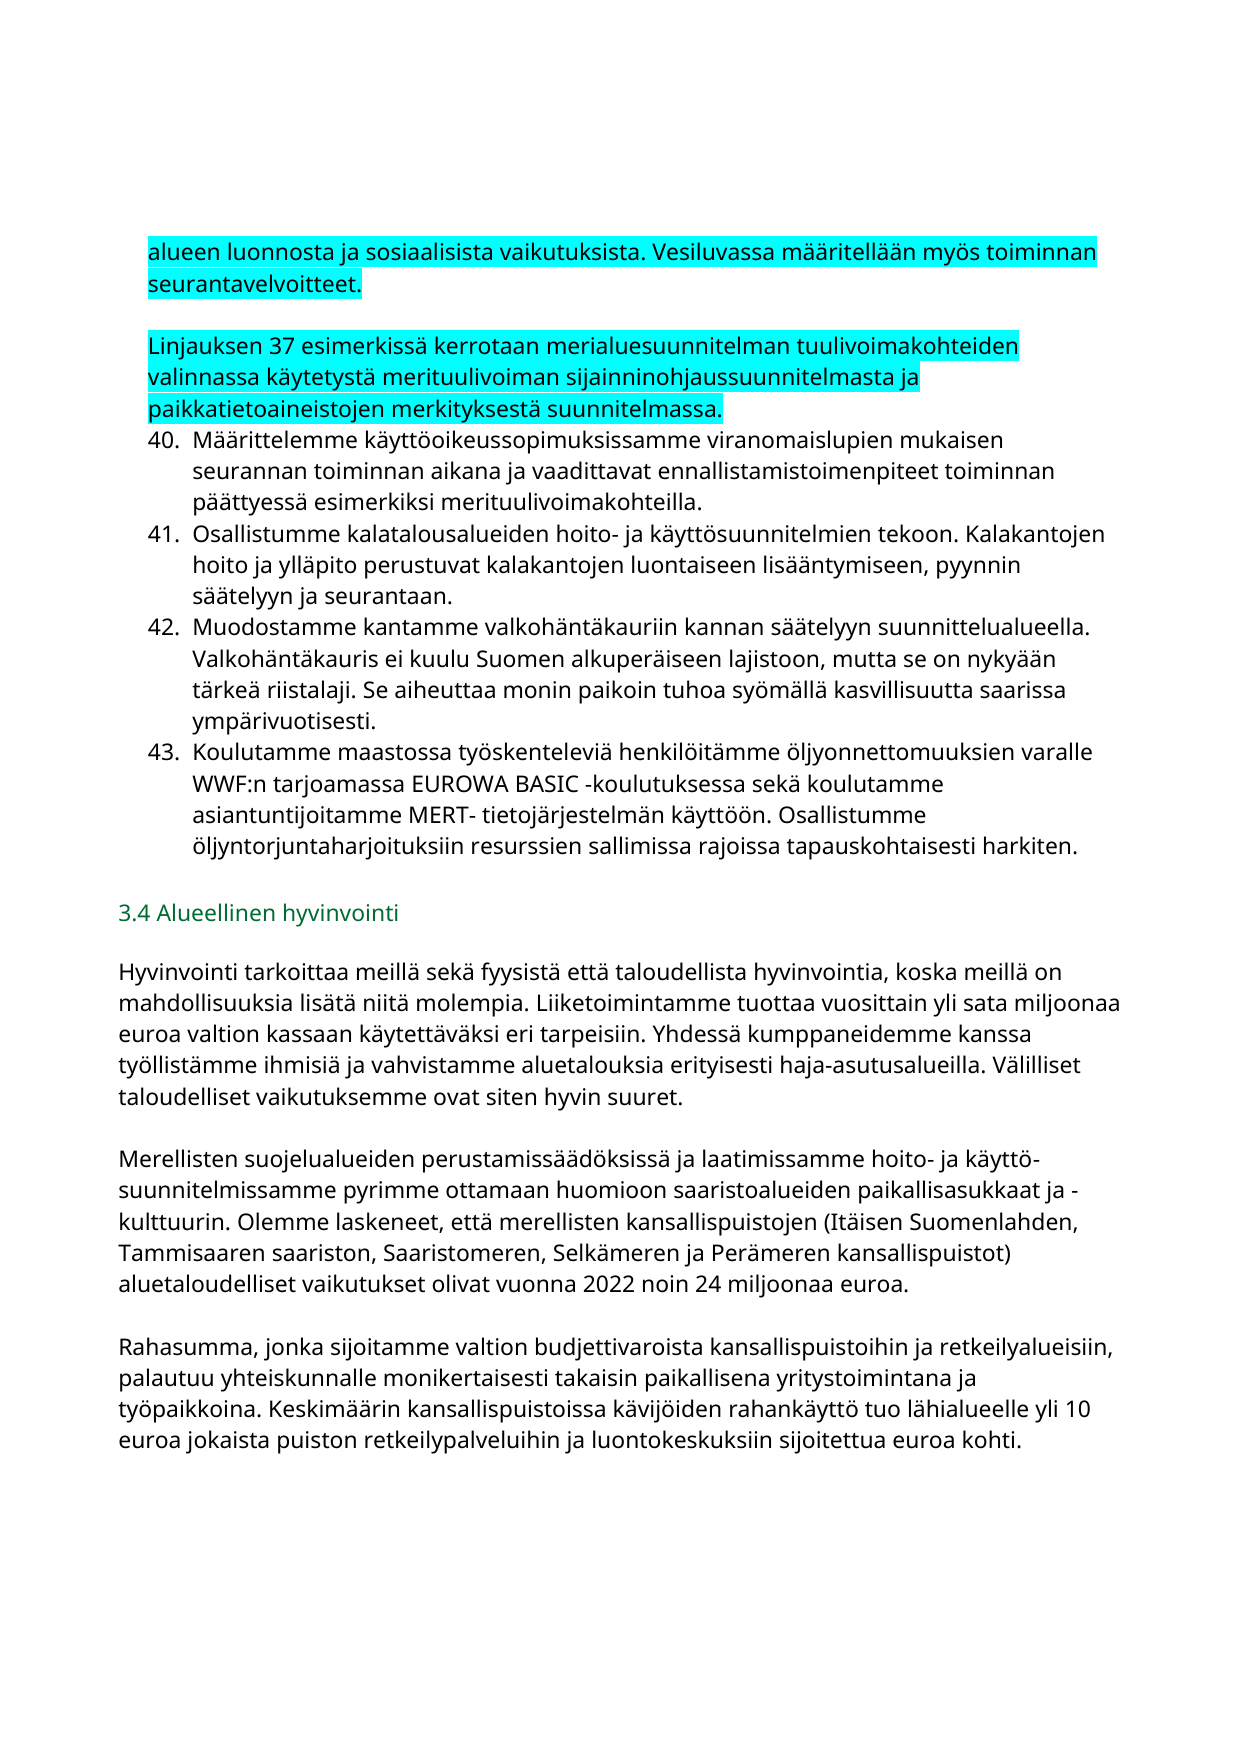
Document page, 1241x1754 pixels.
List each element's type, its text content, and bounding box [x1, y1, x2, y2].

subtitle 3.4 Alueellinen hyvinvointi [118, 897, 1122, 928]
text Hyvinvointi tarkoittaa meillä sekä fyysistä että taloudellista hyvinvointia, koska meillä on mahdollisuuksia lisätä niitä molempia. Liiketoimintamme tuottaa vuosittain yli sata miljoonaa euroa valtion kassaan käytettäväksi eri tarpeisiin. Yhdessä kumppaneidemme kanssa työllistämme ihmisiä ja vahvistamme aluetalouksia erityisesti haja-asutusalueilla. Välilliset taloudelliset vaikutuksemme ovat siten hyvin suuret. [118, 955, 1122, 1112]
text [148, 236, 1122, 299]
text Merellisten suojelualueiden perustamissäädöksissä ja laatimissamme hoito- ja käyttösuunnitelmissamme pyrimme ottamaan huomioon saaristoalueiden paikallisasukkaat ja -kulttuurin. Olemme laskeneet, että merellisten kansallispuistojen (Itäisen Suomenlahden, Tammisaaren saariston, Saaristomeren, Selkämeren ja Perämeren kansallispuistot) aluetaloudelliset vaikutukset olivat vuonna 2022 noin 24 miljoonaa euroa. [118, 1143, 1122, 1299]
list Määrittelemme käyttöoikeussopimuksissamme viranomaislupien mukaisen seurannan toiminnan aikana ja vaadittavat ennallistamistoimenpiteet toiminnan päättyessä esimerkiksi merituulivoimakohteilla. [148, 424, 1122, 517]
list Koulutamme maastossa työskenteleviä henkilöitämme öljyonnettomuuksien varalle WWF:n tarjoamassa EUROWA BASIC -koulutuksessa sekä koulutamme asiantuntijoitamme MERT- tietojärjestelmän käyttöön. Osallistumme öljyntorjuntaharjoituksiin resurssien sallimissa rajoissa tapauskohtaisesti harkiten. [148, 736, 1122, 861]
list Osallistumme kalatalousalueiden hoito- ja käyttösuunnitelmien tekoon. Kalakantojen hoito ja ylläpito perustuvat kalakantojen luontaiseen lisääntymiseen, pyynnin säätelyyn ja seurantaan. [148, 517, 1122, 611]
text Rahasumma, jonka sijoitamme valtion budjettivaroista kansallispuistoihin ja retkeilyalueisiin, palautuu yhteiskunnalle monikertaisesti takaisin paikallisena yritystoimintana ja työpaikkoina. Keskimäärin kansallispuistoissa kävijöiden rahankäyttö tuo lähialueelle yli 10 euroa jokaista puiston retkeilypalveluihin ja luontokeskuksiin sijoitettua euroa kohti. [118, 1330, 1122, 1455]
list Muodostamme kantamme valkohäntäkauriin kannan säätelyyn suunnittelualueella. Valkohäntäkauris ei kuulu Suomen alkuperäiseen lajistoon, mutta se on nykyään tärkeä riistalaji. Se aiheuttaa monin paikoin tuhoa syömällä kasvillisuutta saarissa ympärivuotisesti. [148, 611, 1122, 736]
text Linjauksen 37 esimerkissä kerrotaan merialuesuunnitelman tuulivoimakohteiden valinnassa käytetystä merituulivoiman sijainninohjaussuunnitelmasta ja paikkatietoaineistojen merkityksestä suunnitelmassa. [148, 330, 1122, 424]
